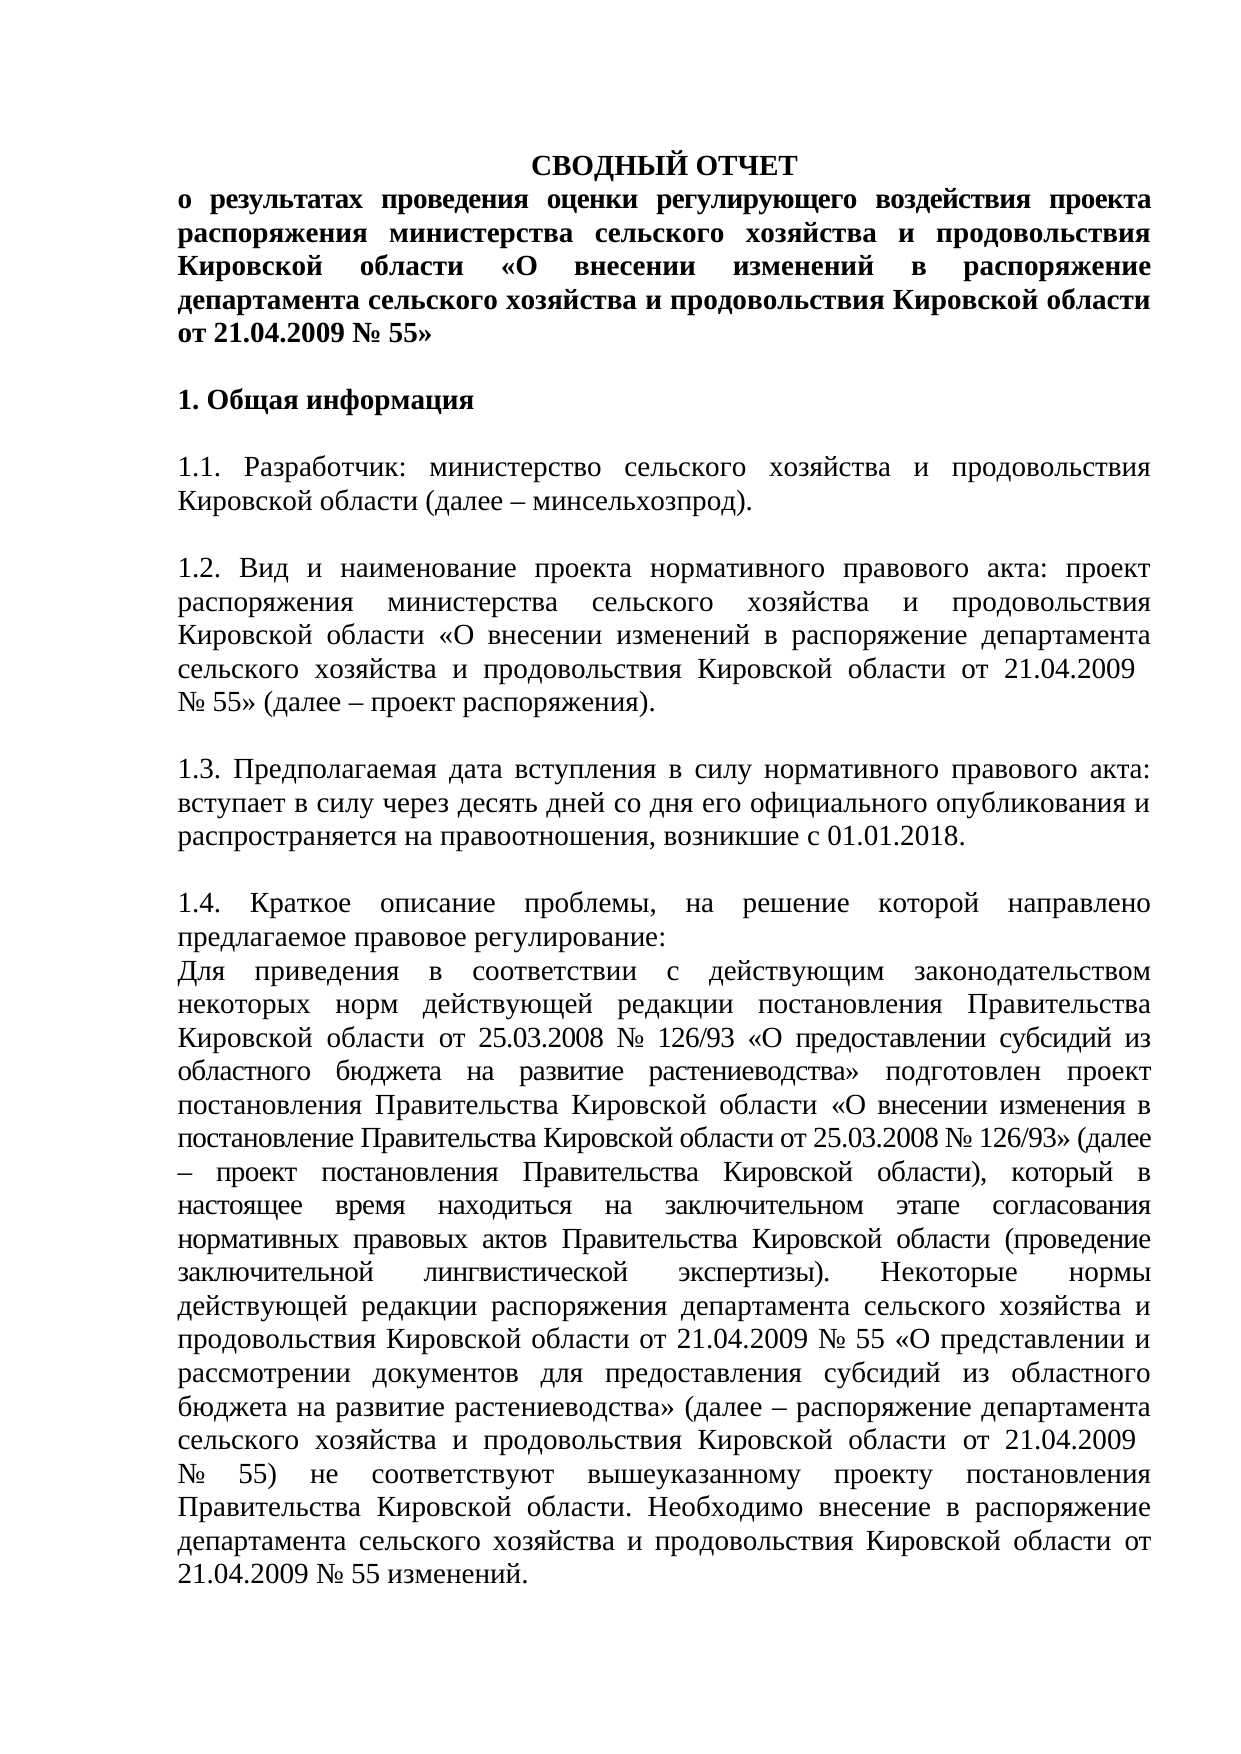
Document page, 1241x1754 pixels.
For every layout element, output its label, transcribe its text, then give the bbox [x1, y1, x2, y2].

text 1.3. Предполагаемая дата вступления в силу нормативного правового акта: вступает в силу через десять дней со дня его официального опубликования и распространяется на правоотношения, возникшие с 01.01.2018. [177, 751, 1152, 852]
text 1. Общая информация [177, 382, 1152, 416]
text 1.4. Краткое описание проблемы, на решение которой направлено предлагаемое правовое регулирование: [177, 886, 1152, 953]
text СВОДНЫЙ ОТЧЕТ [177, 148, 1152, 181]
text о результатах проведения оценки регулирующего воздействия проекта распоряжения министерства сельского хозяйства и продовольствия Кировской области «О внесении изменений в распоряжение департамента сельского хозяйства и продовольствия Кировской области от 21.04.2009 № 55» [177, 181, 1152, 349]
text 1.2. Вид и наименование проекта нормативного правового акта: проект распоряжения министерства сельского хозяйства и продовольствия Кировской области «О внесении изменений в распоряжение департамента сельского хозяйства и продовольствия Кировской области от 21.04.2009 № 55» (далее – проект распоряжения). [177, 550, 1152, 718]
text Для приведения в соответствии с действующим законодательством некоторых норм действующей редакции постановления Правительства Кировской области от 25.03.2008 № 126/93 «О предоставлении субсидий из областного бюджета на развитие растениеводства» подготовлен проект постановления Правительства Кировской области «О внесении изменения в постановление Правительства Кировской области от 25.03.2008 № 126/93» (далее – проект постановления Правительства Кировской области), который в настоящее время находиться на заключительном этапе согласования нормативных правовых актов Правительства Кировской области (проведение заключительной лингвистической экспертизы). Некоторые нормы действующей редакции распоряжения департамента сельского хозяйства и продовольствия Кировской области от 21.04.2009 № 55 «О представлении и рассмотрении документов для предоставления субсидий из областного бюджета на развитие растениеводства» (далее – распоряжение департамента сельского хозяйства и продовольствия Кировской области от 21.04.2009 № 55) не соответствуют вышеуказанному проекту постановления Правительства Кировской области. Необходимо внесение в распоряжение департамента сельского хозяйства и продовольствия Кировской области от 21.04.2009 № 55 изменений. [177, 953, 1152, 1590]
text 1.1. Разработчик: министерство сельского хозяйства и продовольствия Кировской области (далее – минсельхозпрод). [177, 449, 1152, 517]
